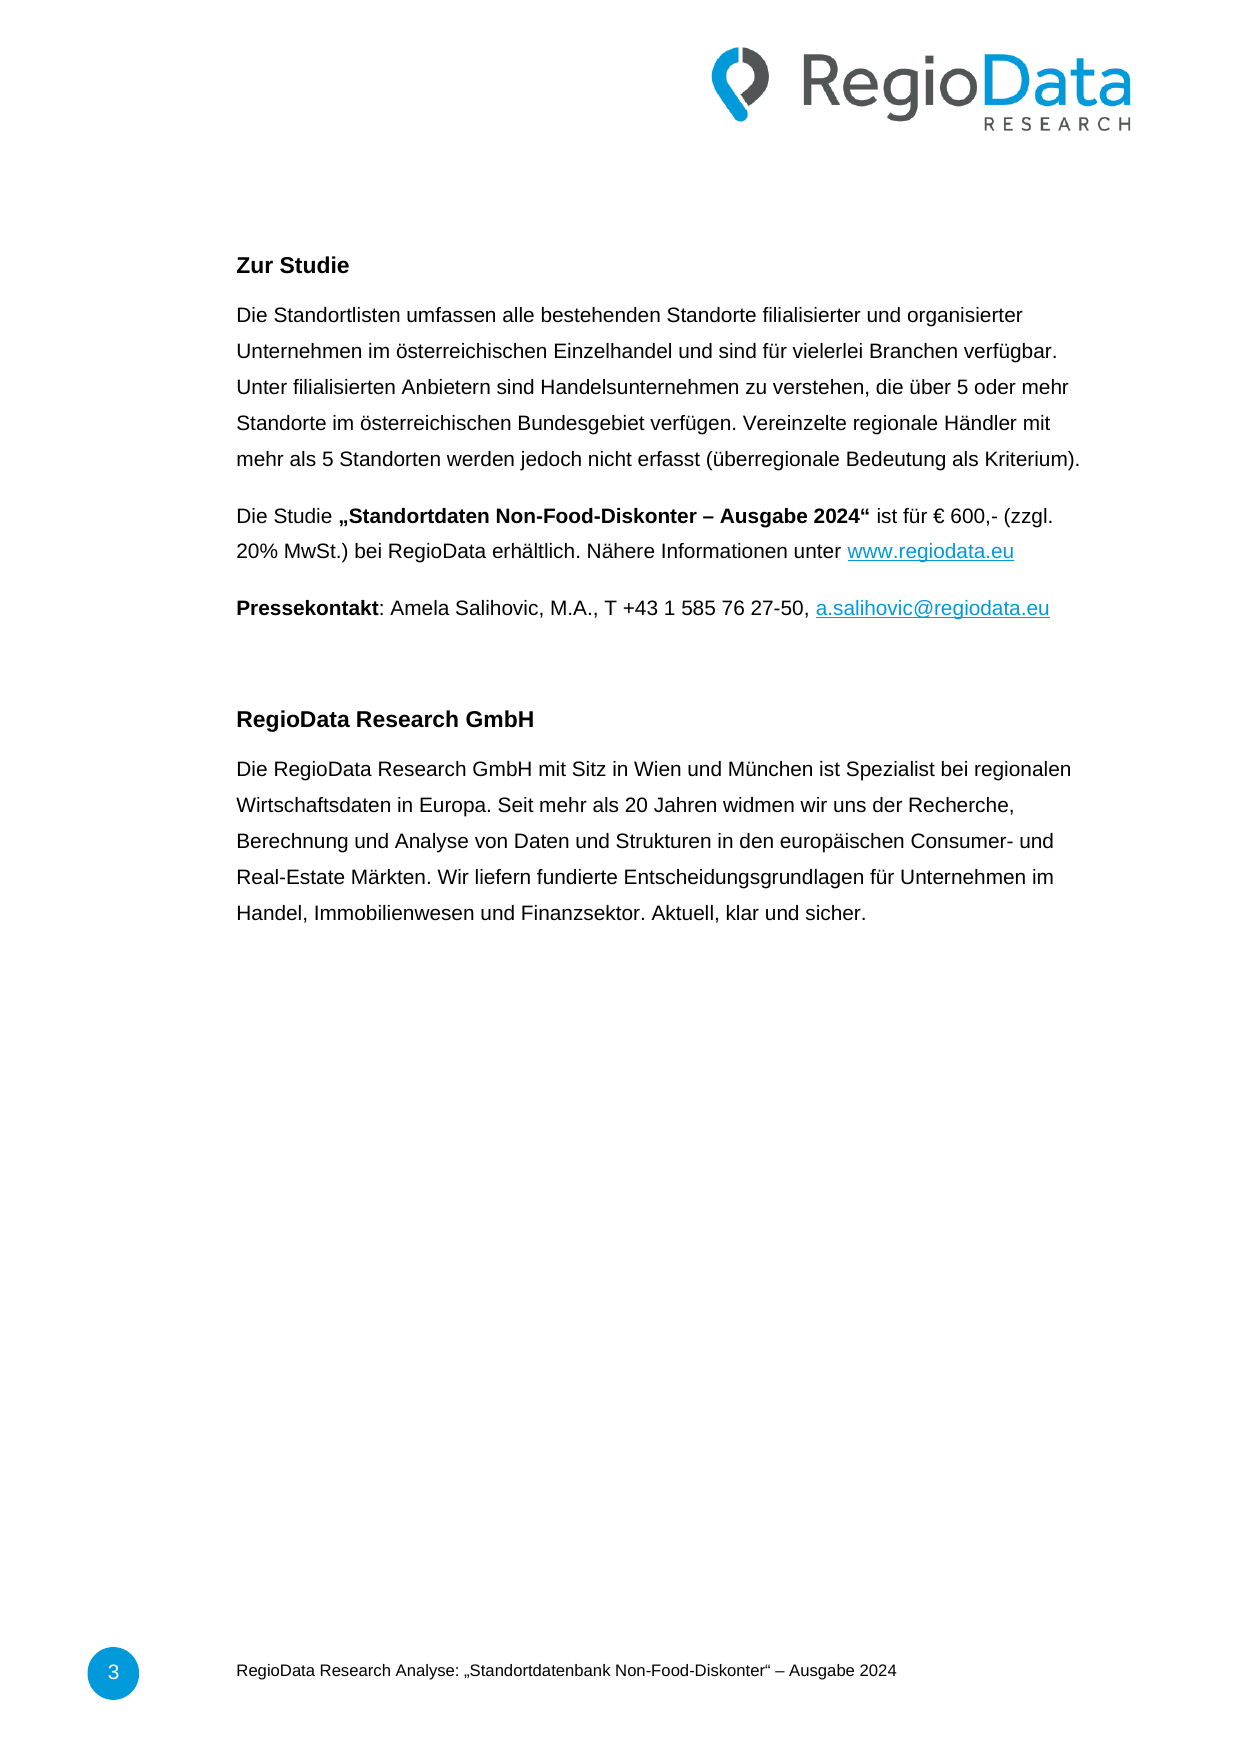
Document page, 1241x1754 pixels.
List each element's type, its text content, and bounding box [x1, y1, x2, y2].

text Die RegioData Research GmbH mit Sitz in Wien und München ist Spezialist bei regionalen Wirtschaftsdaten in Europa. Seit mehr als 20 Jahren widmen wir uns der Recherche, Berechnung und Analyse von Daten und Strukturen in den europäischen Consumer- und Real-Estate Märkten. Wir liefern fundierte Entscheidungsgrundlagen für Unternehmen im Handel, Immobilienwesen und Finanzsektor. Aktuell, klar und sicher. [236, 757, 1092, 925]
picture [704, 40, 1142, 138]
text RegioData Research GmbH [236, 706, 1092, 732]
text Zur Studie [236, 252, 1092, 278]
text Pressekontakt: Amela Salihovic, M.A., T +43 1 585 76 27-50, a.salihovic@regiodata.eu [236, 596, 1092, 620]
text Die Standortlisten umfassen alle bestehenden Standorte filialisierter und organisierter Unternehmen im österreichischen Einzelhandel und sind für vielerlei Branchen verfügbar. Unter filialisierten Anbietern sind Handelsunternehmen zu verstehen, die über 5 oder mehr Standorte im österreichischen Bundesgebiet verfügen. Vereinzelte regionale Händler mit mehr als 5 Standorten werden jedoch nicht erfasst (überregionale Bedeutung als Kriterium). [236, 303, 1092, 471]
text Die Studie „Standortdaten Non-Food-Diskonter – Ausgabe 2024“ ist für € 600,- (zzgl. 20% MwSt.) bei RegioData erhältlich. Nähere Informationen unter www.regiodata.eu [236, 503, 1092, 563]
